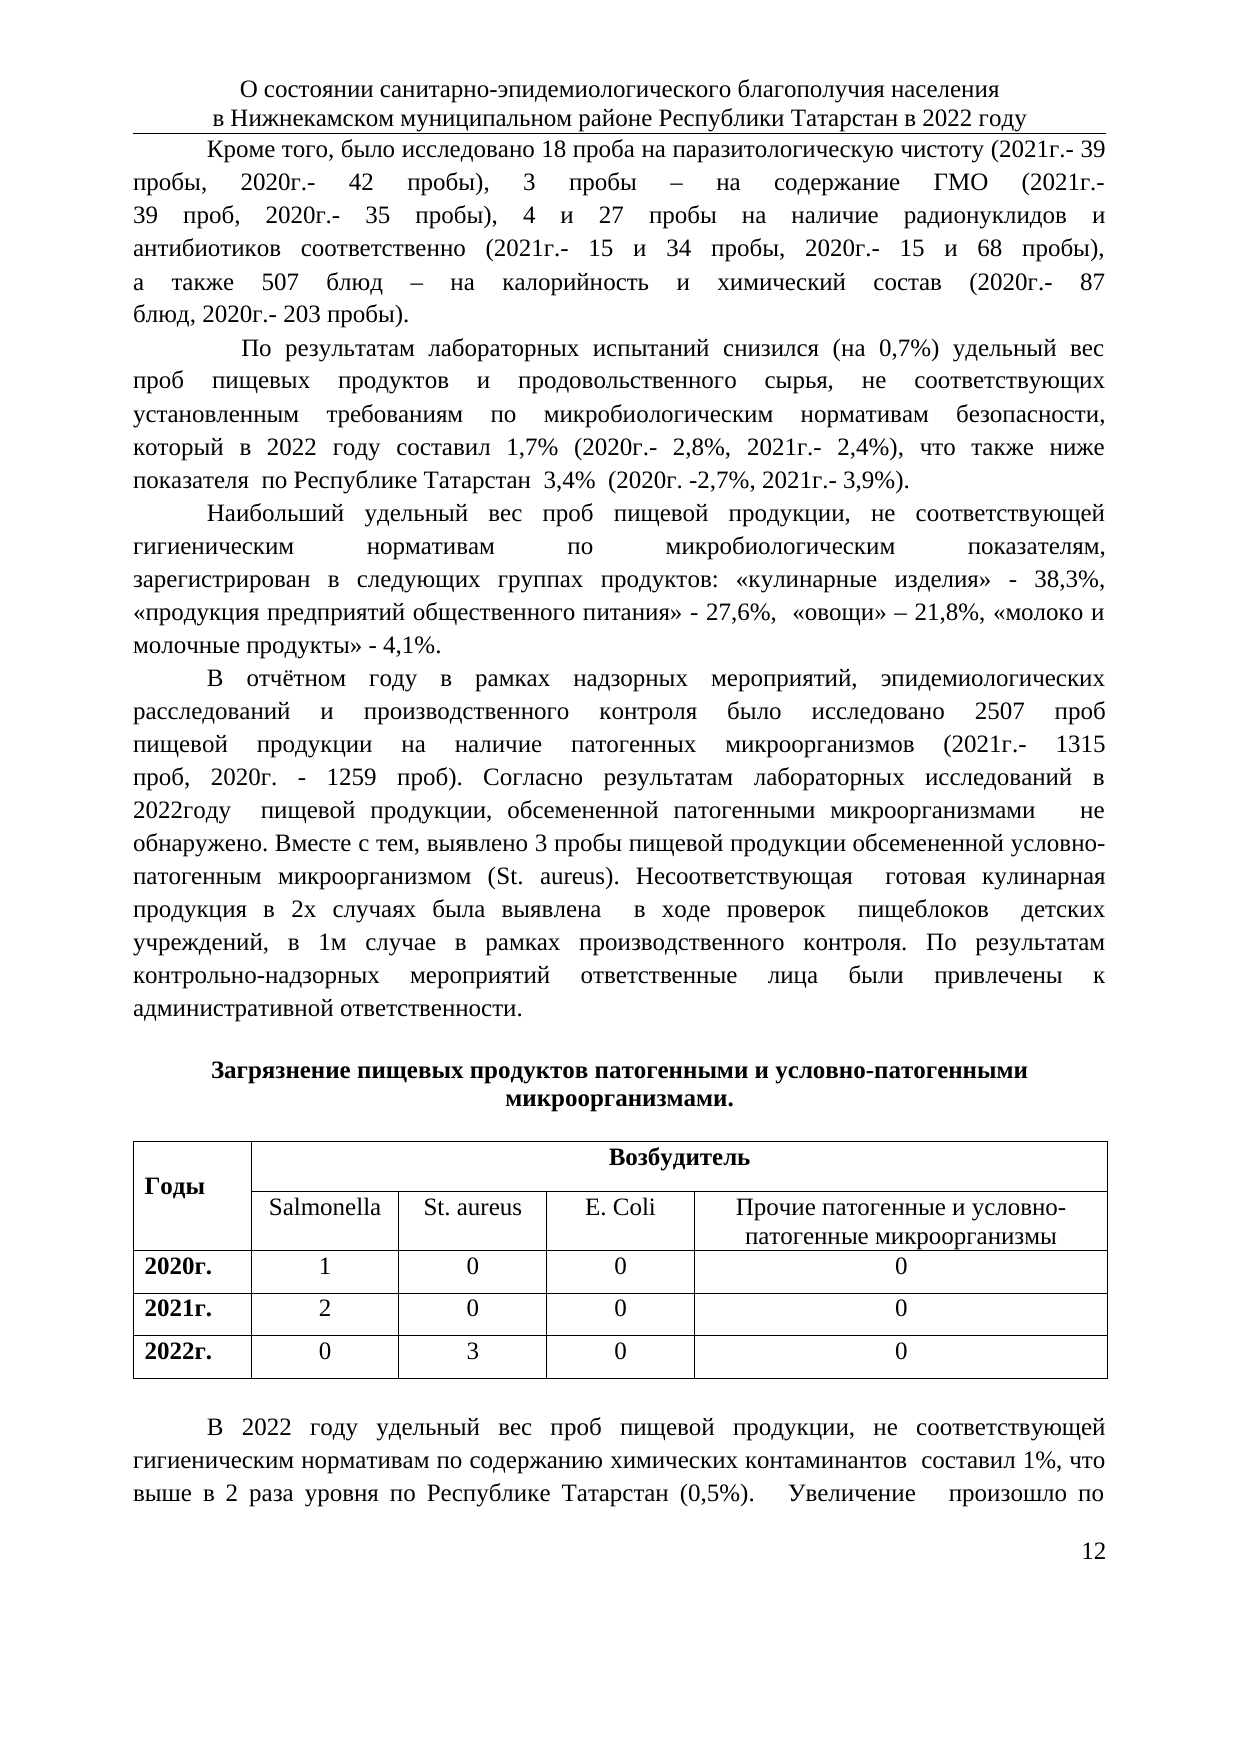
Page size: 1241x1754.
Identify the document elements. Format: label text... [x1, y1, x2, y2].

table_cell 0 [695, 1251, 1107, 1292]
table_header Возбудитель [252, 1142, 1107, 1191]
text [133, 1412, 1106, 1507]
table_cell 0 [547, 1251, 694, 1292]
table_cell St. aureus [399, 1192, 546, 1250]
table_cell E. Coli [547, 1192, 694, 1250]
table_cell 2022г. [134, 1336, 251, 1378]
table_cell 0 [252, 1336, 398, 1378]
table_header Годы [134, 1142, 251, 1250]
table_cell 2 [252, 1294, 398, 1335]
text По результатам лабораторных испытаний снизился (на 0,7%) удельный вес проб пищевых продуктов и продовольственного сырья, не соответствующих установленным требованиям по микробиологическим нормативам безопасности, который в 2022 году составил 1,7% (2020г.- 2,8%, 2021г.- 2,4%), что также ниже показателя по Республике Татарстан 3,4% (2020г. -2,7%, 2021г.- 3,9%). [133, 333, 1106, 493]
table_cell 0 [695, 1294, 1107, 1335]
text Кроме того, было исследовано 18 проба на паразитологическую чистоту (2021г.- 39 пробы, 2020г.- 42 пробы), 3 пробы – на содержание ГМО (2021г.- 39 проб, 2020г.- 35 пробы), 4 и 27 пробы на наличие радионуклидов и антибиотиков соответственно (2021г.- 15 и 34 пробы, 2020г.- 15 и 68 пробы), а также 507 блюд – на калорийность и химический состав (2020г.- 87 блюд, 2020г.- 203 пробы). [133, 134, 1106, 328]
table_cell 0 [695, 1336, 1107, 1378]
table_cell 0 [399, 1251, 546, 1292]
table_cell 0 [547, 1336, 694, 1378]
table_cell Salmonella [252, 1192, 398, 1250]
text В отчётном году в рамках надзорных мероприятий, эпидемиологических расследований и производственного контроля было исследовано 2507 проб пищевой продукции на наличие патогенных микроорганизмов (2021г.- 1315 проб, 2020г. - 1259 проб). Согласно результатам лабораторных исследований в 2022году пищевой продукции, обсемененной патогенными микроорганизмами не обнаружено. Вместе с тем, выявлено 3 пробы пищевой продукции обсемененной условно-патогенным микроорганизмом (St. aureus). Несоответствующая готовая кулинарная продукция в 2х случаях была выявлена в ходе проверок пищеблоков детских учреждений, в 1м случае в рамках производственного контроля. По результатам контрольно-надзорных мероприятий ответственные лица были привлечены к административной ответственности. [133, 663, 1106, 1022]
text Загрязнение пищевых продуктов патогенными и условно-патогенными микроорганизмами. [133, 1055, 1106, 1112]
text Наибольший удельный вес проб пищевой продукции, не соответствующей гигиеническим нормативам по микробиологическим показателям, зарегистрирован в следующих группах продуктов: «кулинарные изделия» - 38,3%, «продукция предприятий общественного питания» - 27,6%, «овощи» – 21,8%, «молоко и молочные продукты» - 4,1%. [133, 498, 1106, 658]
table_cell 0 [547, 1294, 694, 1335]
table_cell 1 [252, 1251, 398, 1292]
table_cell 2021г. [134, 1294, 251, 1335]
table_cell 2020г. [134, 1251, 251, 1292]
table_cell 0 [399, 1294, 546, 1335]
table_cell 3 [399, 1336, 546, 1378]
table_cell Прочие патогенные и условно-патогенные микроорганизмы [695, 1192, 1107, 1250]
